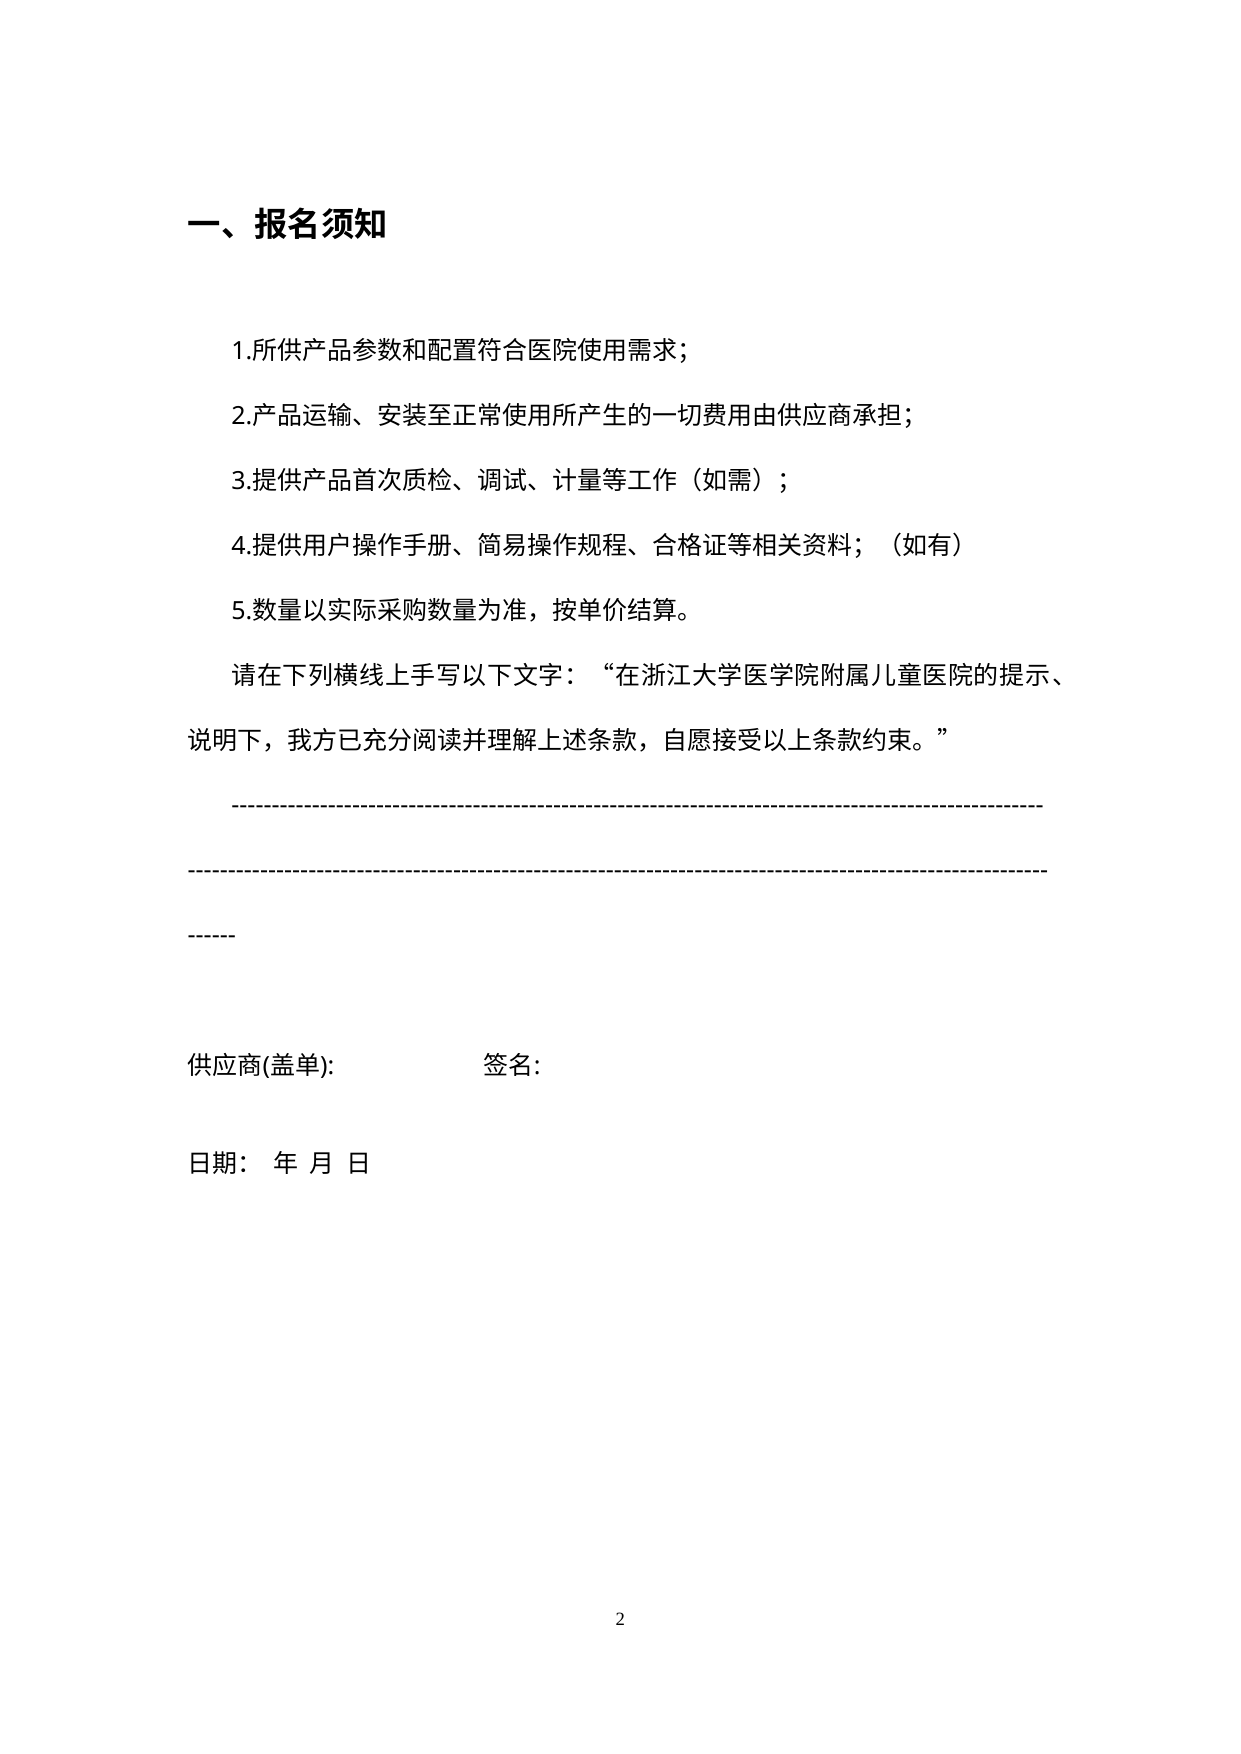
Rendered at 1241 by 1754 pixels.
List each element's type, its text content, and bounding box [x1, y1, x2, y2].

text 4.提供用户操作手册、简易操作规程、合格证等相关资料；（如有） [187, 511, 1053, 576]
subtitle 一、报名须知 [187, 189, 1053, 254]
text 日期： 年 月 日 [187, 1129, 1053, 1194]
text 请在下列横线上手写以下文字：“在浙江大学医学院附属儿童医院的提示、说明下，我方已充分阅读并理解上述条款，自愿接受以上条款约束。” [187, 641, 1053, 771]
text 1.所供产品参数和配置符合医院使用需求； [187, 316, 1053, 381]
text 2.产品运输、安装至正常使用所产生的一切费用由供应商承担； [187, 381, 1053, 446]
text 5.数量以实际采购数量为准，按单价结算。 [187, 576, 1053, 641]
text 供应商(盖单): 签名: [187, 1031, 1053, 1096]
text ---------------------------------------------------------------------------------------------------------------------------------------------------------------------------------------------------------------------- [187, 771, 1053, 966]
text 3.提供产品首次质检、调试、计量等工作（如需）； [187, 446, 1053, 511]
